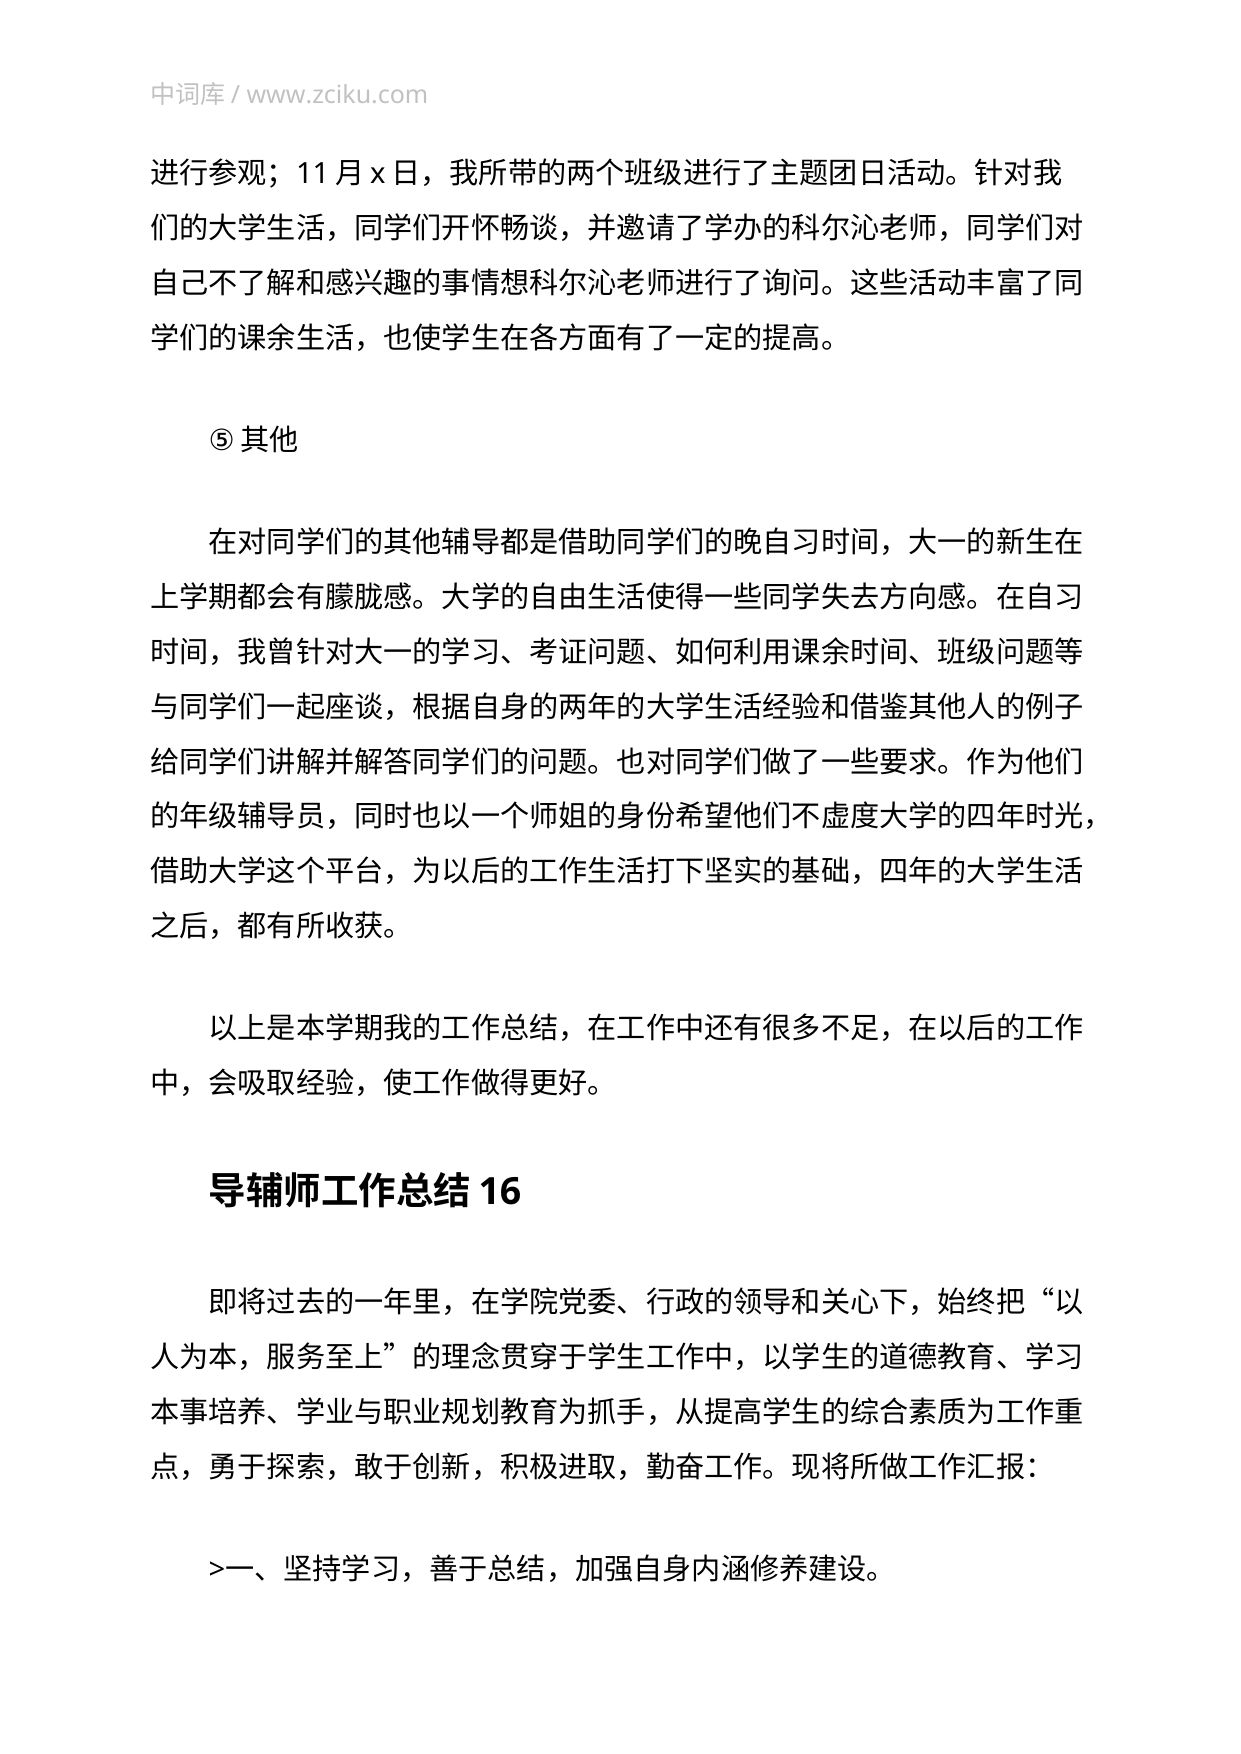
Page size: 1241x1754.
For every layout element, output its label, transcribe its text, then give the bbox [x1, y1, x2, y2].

text >一、坚持学习，善于总结，加强自身内涵修养建设。 [150, 1545, 1090, 1588]
text 即将过去的一年里，在学院党委、行政的领导和关心下，始终把“以人为本，服务至上”的理念贯穿于学生工作中，以学生的道德教育、学习本事培养、学业与职业规划教育为抓手，从提高学生的综合素质为工作重点，勇于探索，敢于创新，积极进取，勤奋工作。现将所做工作汇报： [150, 1279, 1090, 1486]
text 以上是本学期我的工作总结，在工作中还有很多不足，在以后的工作中，会吸取经验，使工作做得更好。 [150, 1004, 1090, 1102]
text ⑤其他 [150, 417, 1090, 459]
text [150, 150, 1090, 357]
text 在对同学们的其他辅导都是借助同学们的晚自习时间，大一的新生在上学期都会有朦胧感。大学的自由生活使得一些同学失去方向感。在自习时间，我曾针对大一的学习、考证问题、如何利用课余时间、班级问题等与同学们一起座谈，根据自身的两年的大学生活经验和借鉴其他人的例子给同学们讲解并解答同学们的问题。也对同学们做了一些要求。作为他们的年级辅导员，同时也以一个师姐的身份希望他们不虚度大学的四年时光，借助大学这个平台，为以后的工作生活打下坚实的基础，四年的大学生活之后，都有所收获。 [150, 518, 1090, 945]
text 导辅师工作总结16 [150, 1161, 1090, 1216]
